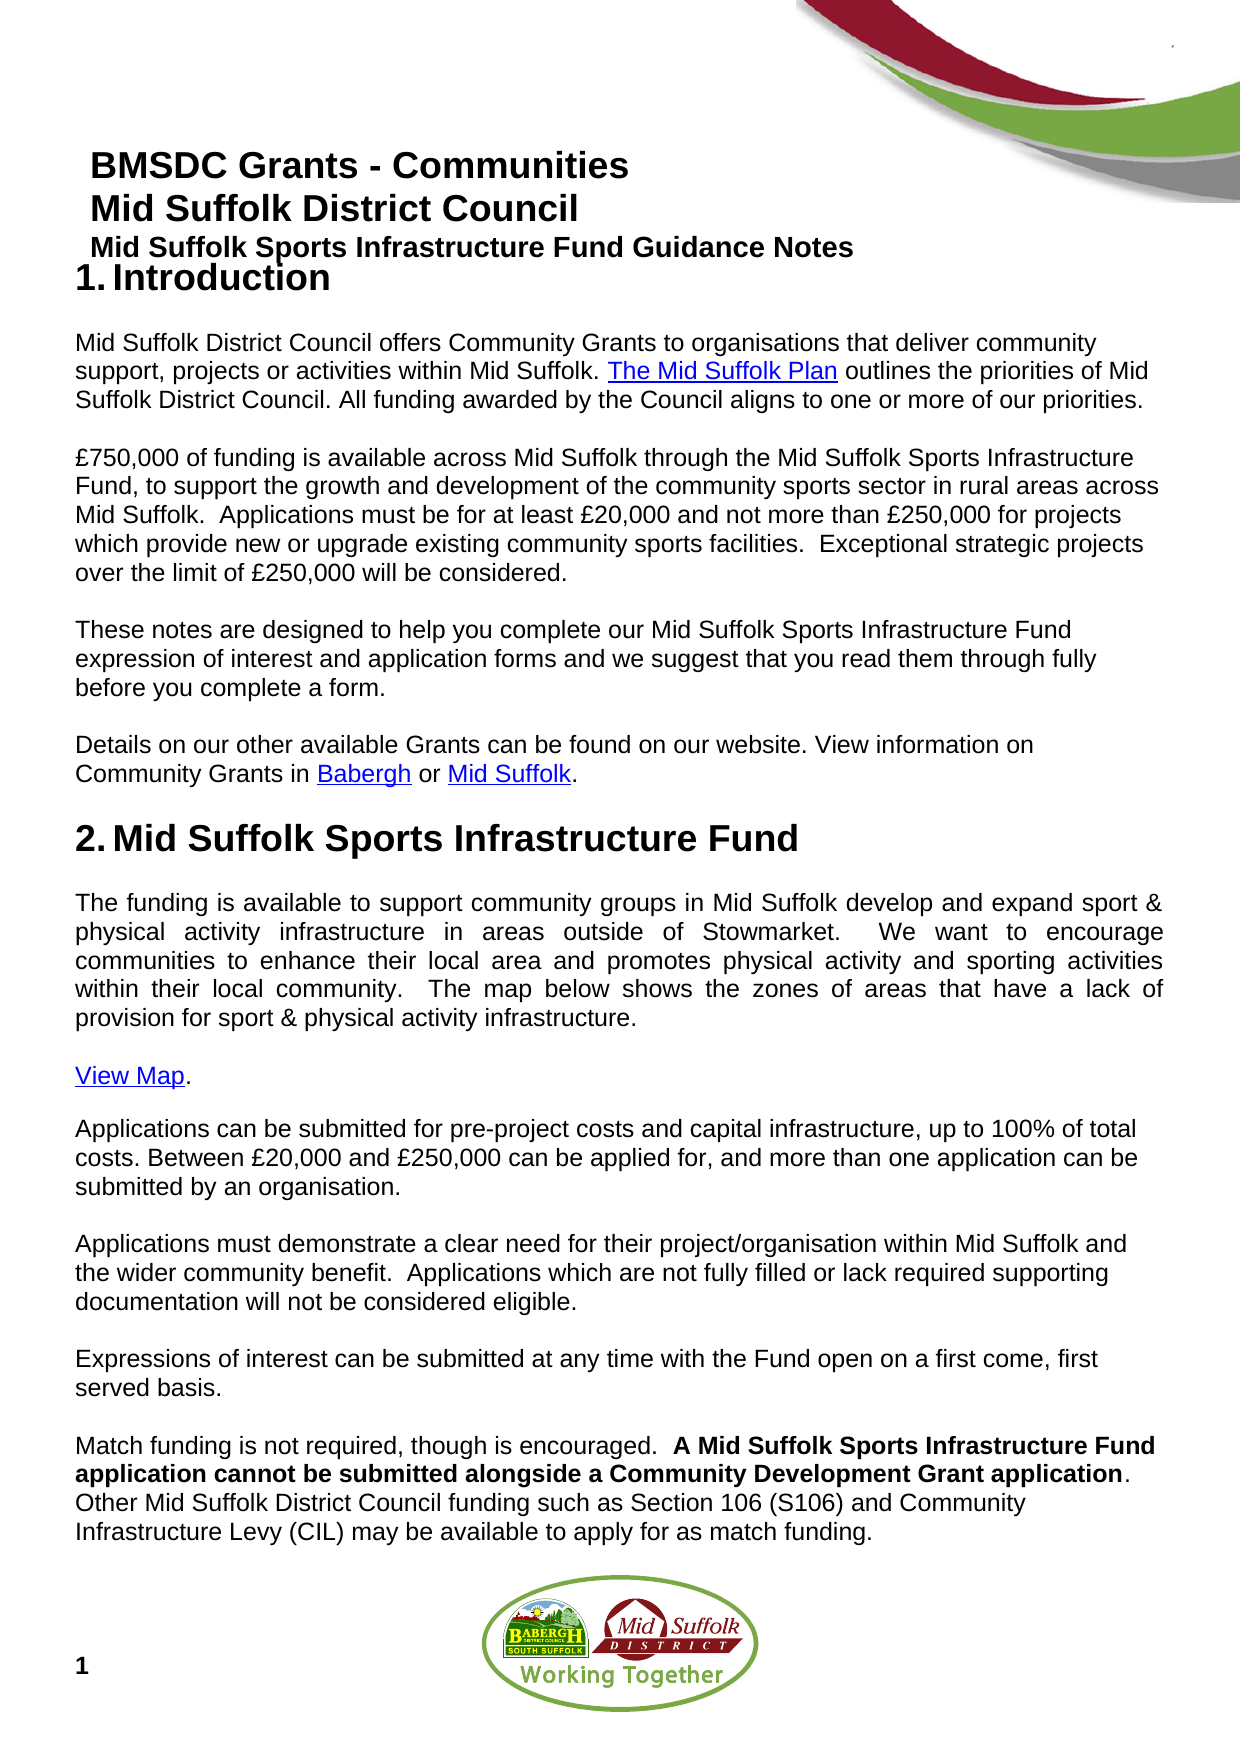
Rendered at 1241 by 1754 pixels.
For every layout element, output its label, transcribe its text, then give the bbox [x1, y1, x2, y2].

subtitle Introduction [75, 256, 1165, 299]
text The funding is available to support community groups in Mid Suffolk develop and expand sport & physical activity infrastructure in areas outside of Stowmarket. We want to encourage communities to enhance their local area and promotes physical activity and sporting activities within their local community. The map below shows the zones of areas that have a lack of provision for sport & physical activity infrastructure. [75, 888, 1165, 1032]
text View Map. [75, 1061, 1165, 1089]
text £750,000 of funding is available across Mid Suffolk through the Mid Suffolk Sports Infrastructure Fund, to support the growth and development of the community sports sector in rural areas across Mid Suffolk. Applications must be for at least £20,000 and not more than £250,000 for projects which provide new or upgrade existing community sports facilities. Exceptional strategic projects over the limit of £250,000 will be considered. [75, 442, 1165, 586]
picture [796, 0, 1240, 203]
text Applications can be submitted for pre-project costs and capital infrastructure, up to 100% of total costs. Between £20,000 and £250,000 can be applied for, and more than one application can be submitted by an organisation. [75, 1114, 1165, 1201]
text Applications must demonstrate a clear need for their project/organisation within Mid Suffolk and the wider community benefit. Applications which are not fully filled or lack required supporting documentation will not be considered eligible. [75, 1229, 1165, 1316]
text Expressions of interest can be submitted at any time with the Fund open on a first come, first served basis. [75, 1344, 1165, 1402]
text Details on our other available Grants can be found on our website. View information on Community Grants in Babergh or Mid Suffolk. [75, 730, 1165, 787]
text These notes are designed to help you complete our Mid Suffolk Sports Infrastructure Fund expression of interest and application forms and we suggest that you read them through fully before you complete a form. [75, 615, 1165, 701]
subtitle Mid Suffolk Sports Infrastructure Fund [75, 816, 1165, 859]
text Mid Suffolk District Council offers Community Grants to organisations that deliver community support, projects or activities within Mid Suffolk. The Mid Suffolk Plan outlines the priorities of Mid Suffolk District Council. All funding awarded by the Council aligns to one or more of our priorities. [75, 327, 1165, 414]
